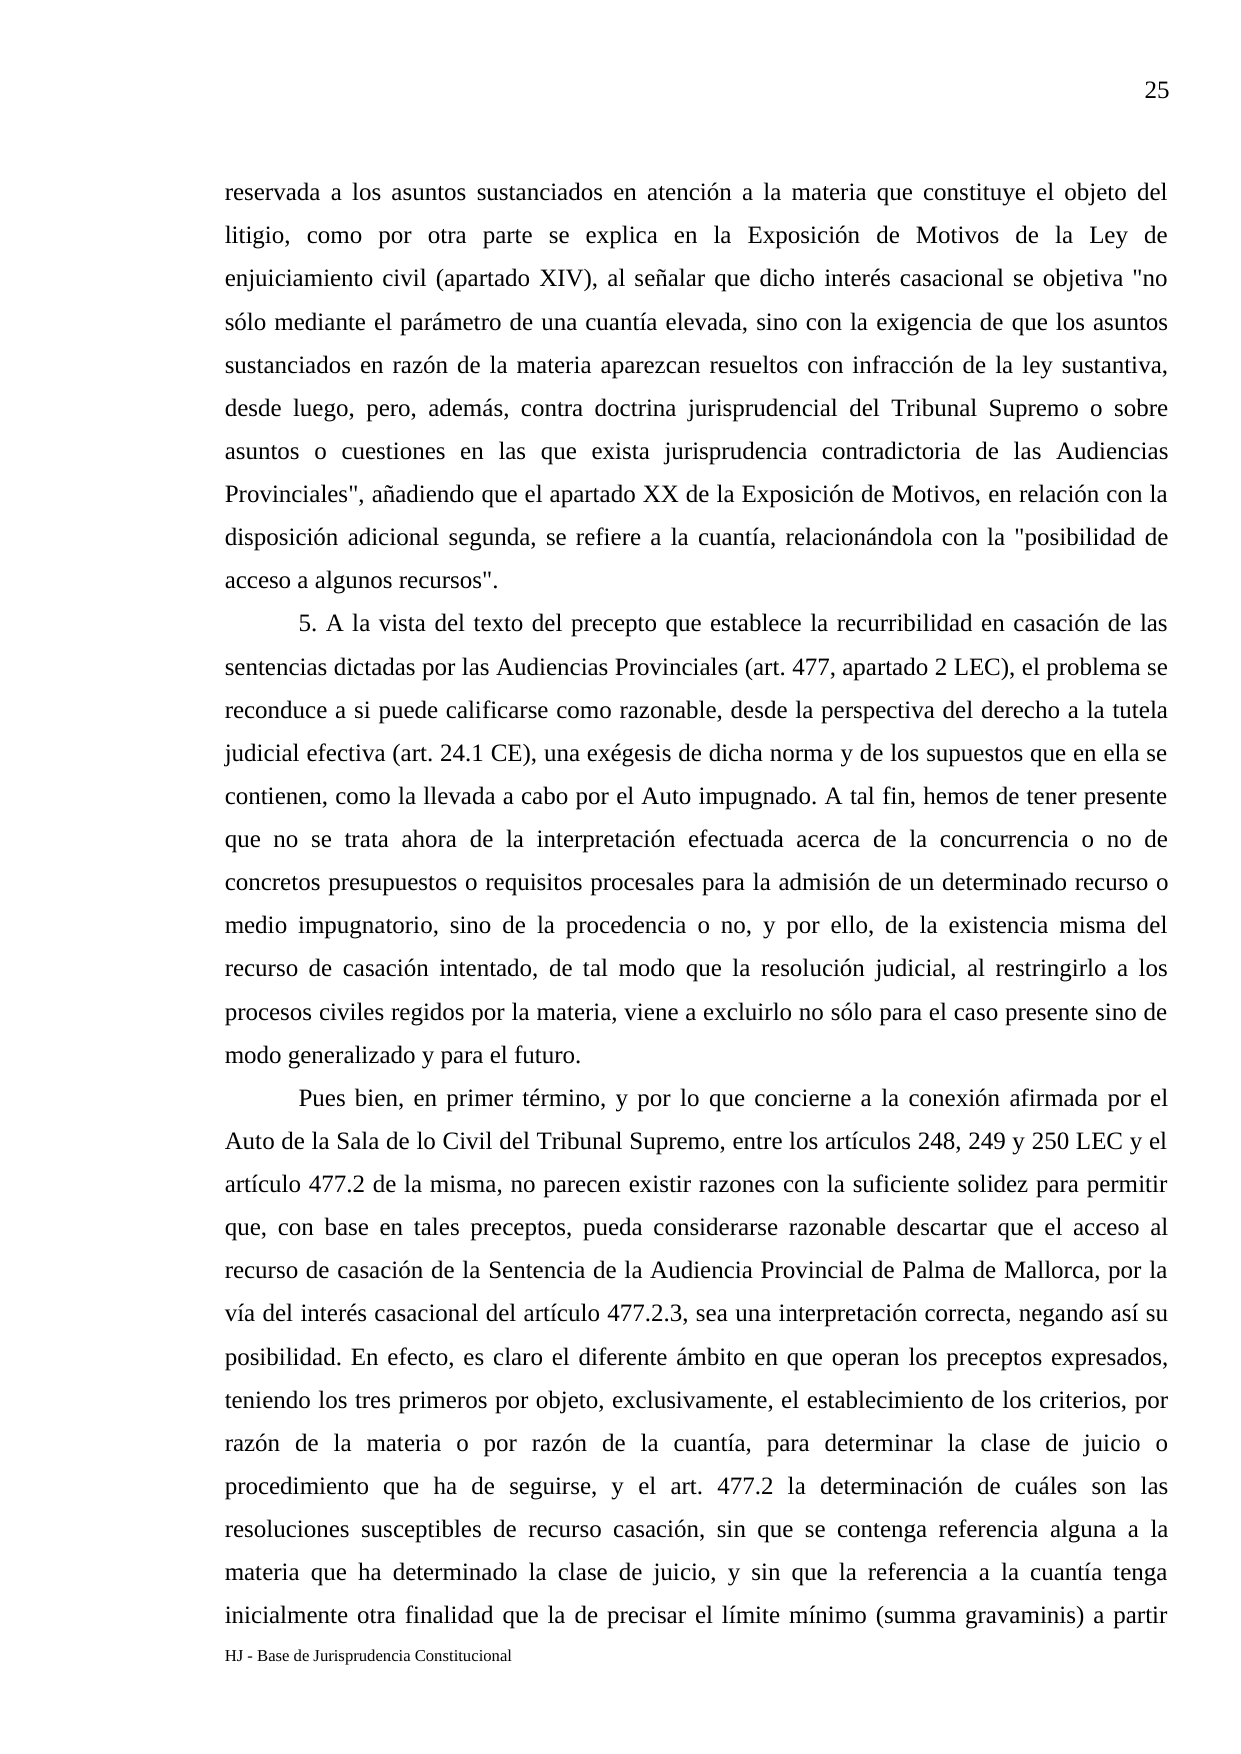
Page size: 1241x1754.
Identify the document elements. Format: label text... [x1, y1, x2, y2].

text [224, 1083, 1169, 1629]
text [224, 177, 1169, 594]
text 5. A la vista del texto del precepto que establece la recurribilidad en casación de las sentencias dictadas por las Audiencias Provinciales (art. 477, apartado 2 LEC), el problema se reconduce a si puede calificarse como razonable, desde la perspectiva del derecho a la tutela judicial efectiva (art. 24.1 CE), una exégesis de dicha norma y de los supuestos que en ella se contienen, como la llevada a cabo por el Auto impugnado. A tal fin, hemos de tener presente que no se trata ahora de la interpretación efectuada acerca de la concurrencia o no de concretos presupuestos o requisitos procesales para la admisión de un determinado recurso o medio impugnatorio, sino de la procedencia o no, y por ello, de la existencia misma del recurso de casación intentado, de tal modo que la resolución judicial, al restringirlo a los procesos civiles regidos por la materia, viene a excluirlo no sólo para el caso presente sino de modo generalizado y para el futuro. [224, 608, 1169, 1068]
